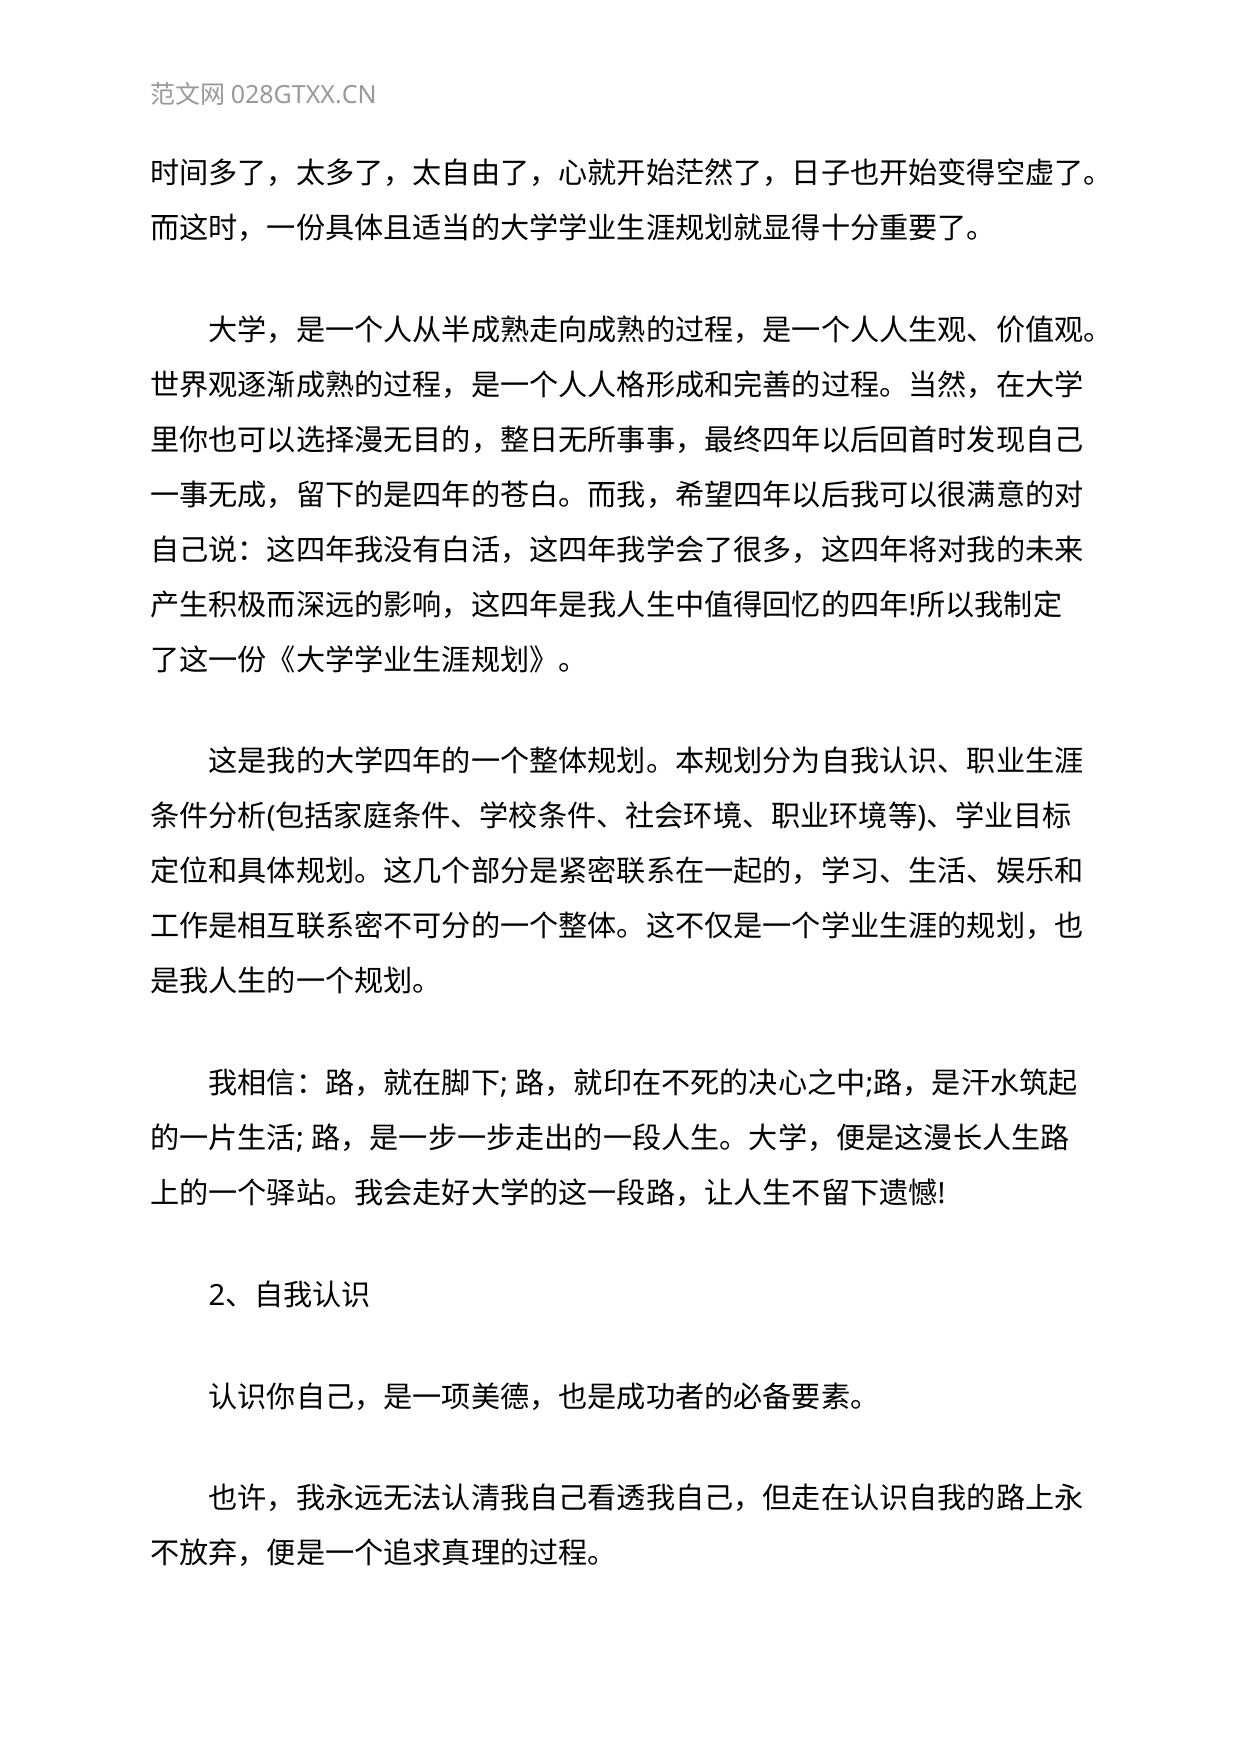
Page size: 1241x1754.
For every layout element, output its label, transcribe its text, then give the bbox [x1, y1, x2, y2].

text 大学，是一个人从半成熟走向成熟的过程，是一个人人生观、价值观。世界观逐渐成熟的过程，是一个人人格形成和完善的过程。当然，在大学里你也可以选择漫无目的，整日无所事事，最终四年以后回首时发现自己一事无成，留下的是四年的苍白。而我，希望四年以后我可以很满意的对自己说：这四年我没有白活，这四年我学会了很多，这四年将对我的未来产生积极而深远的影响，这四年是我人生中值得回忆的四年!所以我制定了这一份《大学学业生涯规划》。 [150, 307, 1090, 678]
text 也许，我永远无法认清我自己看透我自己，但走在认识自我的路上永不放弃，便是一个追求真理的过程。 [150, 1475, 1090, 1572]
text 我相信：路，就在脚下; 路，就印在不死的决心之中;路，是汗水筑起的一片生活; 路，是一步一步走出的一段人生。大学，便是这漫长人生路上的一个驿站。我会走好大学的这一段路，让人生不留下遗憾! [150, 1059, 1090, 1212]
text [150, 150, 1090, 247]
text 认识你自己，是一项美德，也是成功者的必备要素。 [150, 1373, 1090, 1416]
text 2、自我认识 [150, 1271, 1090, 1314]
text 这是我的大学四年的一个整体规划。本规划分为自我认识、职业生涯条件分析(包括家庭条件、学校条件、社会环境、职业环境等)、学业目标定位和具体规划。这几个部分是紧密联系在一起的，学习、生活、娱乐和工作是相互联系密不可分的一个整体。这不仅是一个学业生涯的规划，也是我人生的一个规划。 [150, 738, 1090, 1000]
